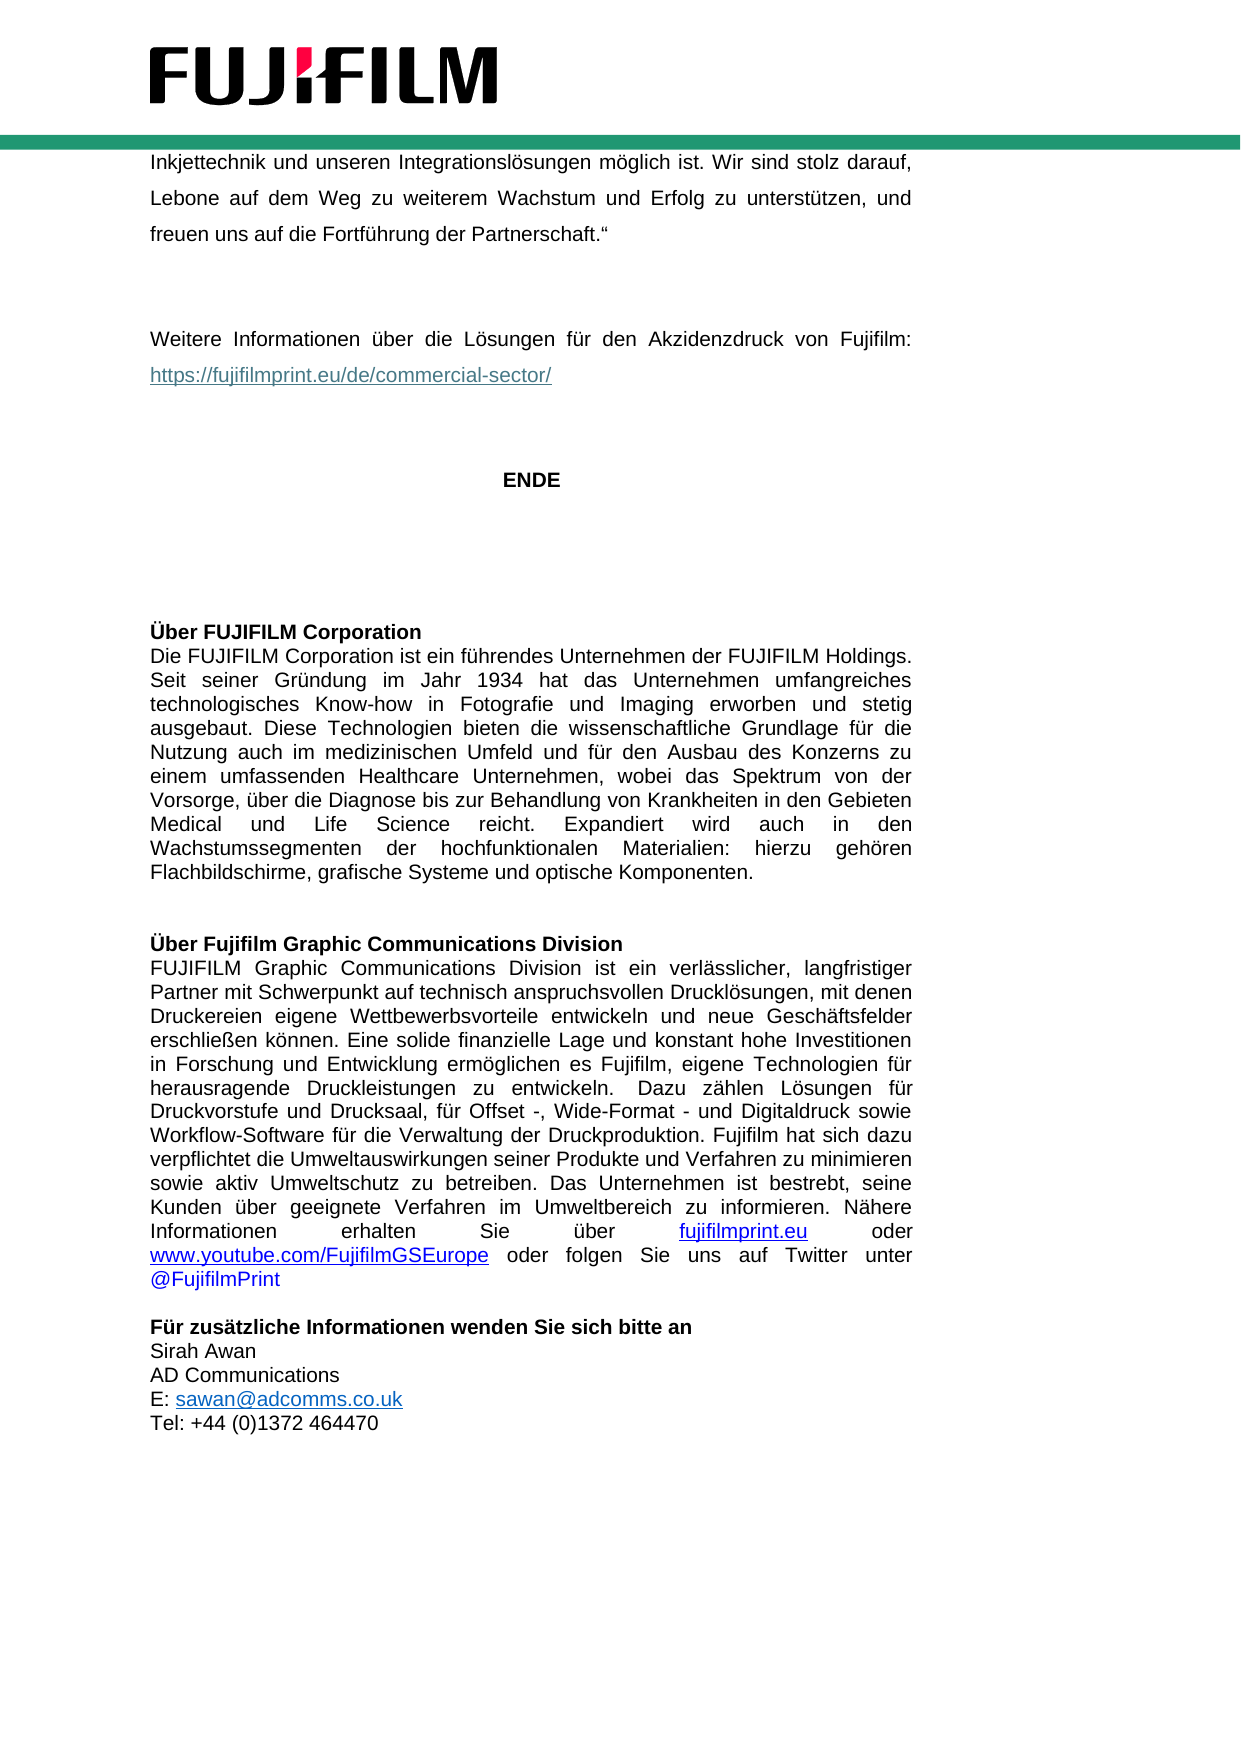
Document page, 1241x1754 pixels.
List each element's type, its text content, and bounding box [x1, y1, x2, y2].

text Über FUJIFILM Corporation [150, 620, 913, 644]
text FUJIFILM Graphic Communications Division ist ein verlässlicher, langfristiger Partner mit Schwerpunkt auf technisch anspruchsvollen Drucklösungen, mit denen Druckereien eigene Wettbewerbsvorteile entwickeln und neue Geschäftsfelder erschließen können. Eine solide finanzielle Lage und konstant hohe Investitionen in Forschung und Entwicklung ermöglichen es Fujifilm, eigene Technologien für herausragende Druckleistungen zu entwickeln. Dazu zählen Lösungen für Druckvorstufe und Drucksaal, für Offset -, Wide-Format - und Digitaldruck sowie Workflow-Software für die Verwaltung der Druckproduktion. Fujifilm hat sich dazu verpflichtet die Umweltauswirkungen seiner Produkte und Verfahren zu minimieren sowie aktiv Umweltschutz zu betreiben. Das Unternehmen ist bestrebt, seine Kunden über geeignete Verfahren im Umweltbereich zu informieren. Nähere Informationen erhalten Sie über fujifilmprint.eu oder www.youtube.com/FujifilmGSEurope oder folgen Sie uns auf Twitter unter @FujifilmPrint [150, 956, 913, 1291]
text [150, 150, 913, 246]
text Sirah Awan [150, 1339, 913, 1363]
text ENDE [150, 468, 913, 492]
text Die FUJIFILM Corporation ist ein führendes Unternehmen der FUJIFILM Holdings. Seit seiner Gründung im Jahr 1934 hat das Unternehmen umfangreiches technologisches Know-how in Fotografie und Imaging erworben und stetig ausgebaut. Diese Technologien bieten die wissenschaftliche Grundlage für die Nutzung auch im medizinischen Umfeld und für den Ausbau des Konzerns zu einem umfassenden Healthcare Unternehmen, wobei das Spektrum von der Vorsorge, über die Diagnose bis zur Behandlung von Krankheiten in den Gebieten Medical und Life Science reicht. Expandiert wird auch in den Wachstumssegmenten der hochfunktionalen Materialien: hierzu gehören Flachbildschirme, grafische Systeme und optische Komponenten. [150, 644, 913, 884]
text E: sawan@adcomms.co.uk [150, 1387, 913, 1411]
text Über Fujifilm Graphic Communications Division [150, 932, 913, 956]
text Tel: +44 (0)1372 464470 [150, 1411, 913, 1435]
text AD Communications [150, 1363, 913, 1387]
text Für zusätzliche Informationen wenden Sie sich bitte an [150, 1315, 913, 1339]
text Weitere Informationen über die Lösungen für den Akzidenzdruck von Fujifilm: https://fujifilmprint.eu/de/commercial-sector/ [150, 327, 913, 387]
